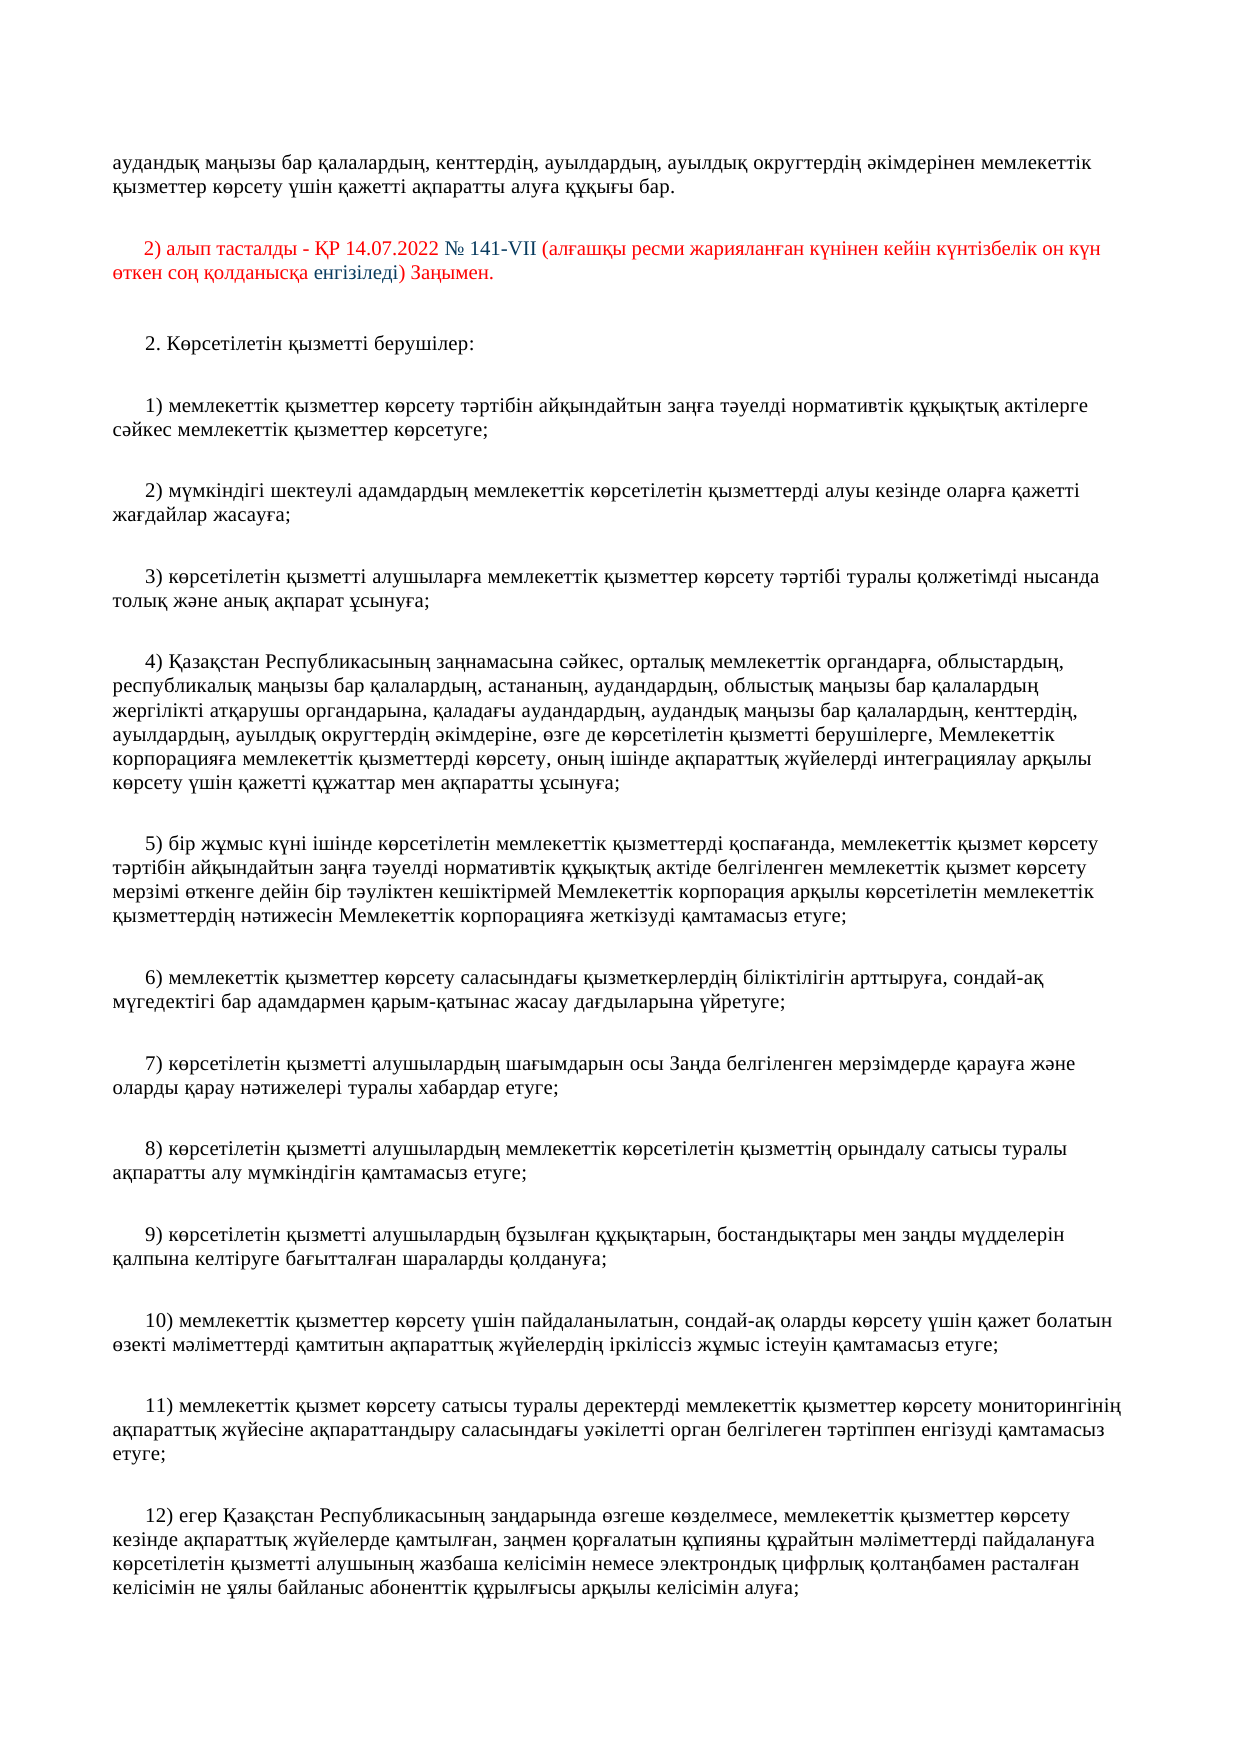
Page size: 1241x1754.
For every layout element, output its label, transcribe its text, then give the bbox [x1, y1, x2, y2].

text 2) мүмкіндігі шектеулі адамдардың мемлекеттік көрсетілетін қызметтерді алуы кезінде оларға қажетті жағдайлар жасауға; [112, 478, 1128, 526]
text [112, 150, 1128, 198]
text 8) көрсетілетін қызметті алушылардың мемлекеттік көрсетілетін қызметтің орындалу сатысы туралы ақпаратты алу мүмкіндігін қамтамасыз етуге; [112, 1136, 1128, 1184]
text 6) мемлекеттік қызметтер көрсету саласындағы қызметкерлердің біліктілігін арттыруға, сондай-ақ мүгедектігі бар адамдармен қарым-қатынас жасау дағдыларына үйретуге; [112, 965, 1128, 1013]
text 7) көрсетілетін қызметті алушылардың шағымдарын осы Заңда белгіленген мерзімдерде қарауға және оларды қарау нәтижелері туралы хабардар етуге; [112, 1051, 1128, 1099]
text 2) алып тасталды - ҚР 14.07.2022 № 141-VII (алғашқы ресми жарияланған күнінен кейін күнтізбелік он күн өткен соң қолданысқа енгізіледі) Заңымен. [112, 236, 1128, 310]
text 5) бір жұмыс күні ішінде көрсетілетін мемлекеттік қызметтерді қоспағанда, мемлекеттік қызмет көрсету тәртібін айқындайтын заңға тәуелді нормативтік құқықтық актіде белгіленген мемлекеттік қызмет көрсету мерзімі өткенге дейін бір тәуліктен кешіктірмей Мемлекеттік корпорация арқылы көрсетілетін мемлекеттік қызметтердің нәтижесін Мемлекеттік корпорацияға жеткізуді қамтамасыз етуге; [112, 831, 1128, 927]
text 2. Көрсетілетін қызметті берушілер: [112, 331, 1128, 355]
text 11) мемлекеттік қызмет көрсету сатысы туралы деректерді мемлекеттік қызметтер көрсету мониторингінің ақпараттық жүйесіне ақпараттандыру саласындағы уәкілетті орган белгілеген тәртіппен енгізуді қамтамасыз етуге; [112, 1393, 1128, 1465]
text 3) көрсетілетін қызметті алушыларға мемлекеттік қызметтер көрсету тәртібі туралы қолжетімді нысанда толық және анық ақпарат ұсынуға; [112, 564, 1128, 612]
text 9) көрсетілетін қызметті алушылардың бұзылған құқықтарын, бостандықтары мен заңды мүдделерін қалпына келтіруге бағытталған шараларды қолдануға; [112, 1222, 1128, 1270]
text 10) мемлекеттік қызметтер көрсету үшін пайдаланылатын, сондай-ақ оларды көрсету үшін қажет болатын өзекті мәліметтерді қамтитын ақпараттық жүйелердің іркіліссіз жұмыс істеуін қамтамасыз етуге; [112, 1307, 1128, 1356]
text 4) Қазақстан Республикасының заңнамасына сәйкес, орталық мемлекеттік органдарға, облыстардың, республикалық маңызы бар қалалардың, астананың, аудандардың, облыстық маңызы бар қалалардың жергілікті атқарушы органдарына, қаладағы аудандардың, аудандық маңызы бар қалалардың, кенттердің, ауылдардың, ауылдық округтердің әкімдеріне, өзге де көрсетілетін қызметті берушілерге, Мемлекеттік корпорацияға мемлекеттік қызметтерді көрсету, оның ішінде ақпараттық жүйелерді интеграциялау арқылы көрсету үшін қажетті құжаттар мен ақпаратты ұсынуға; [112, 649, 1128, 794]
text 1) мемлекеттік қызметтер көрсету тәртібін айқындайтын заңға тәуелді нормативтік құқықтық актілерге сәйкес мемлекеттік қызметтер көрсетуге; [112, 392, 1128, 441]
text 12) егер Қазақстан Республикасының заңдарында өзгеше көзделмесе, мемлекеттік қызметтер көрсету кезінде ақпараттық жүйелерде қамтылған, заңмен қорғалатын құпияны құрайтын мәліметтерді пайдалануға көрсетілетін қызметті алушының жазбаша келісімін немесе электрондық цифрлық қолтаңбамен расталған келісімін не ұялы байланыс абоненттік құрылғысы арқылы келісімін алуға; [112, 1503, 1128, 1599]
